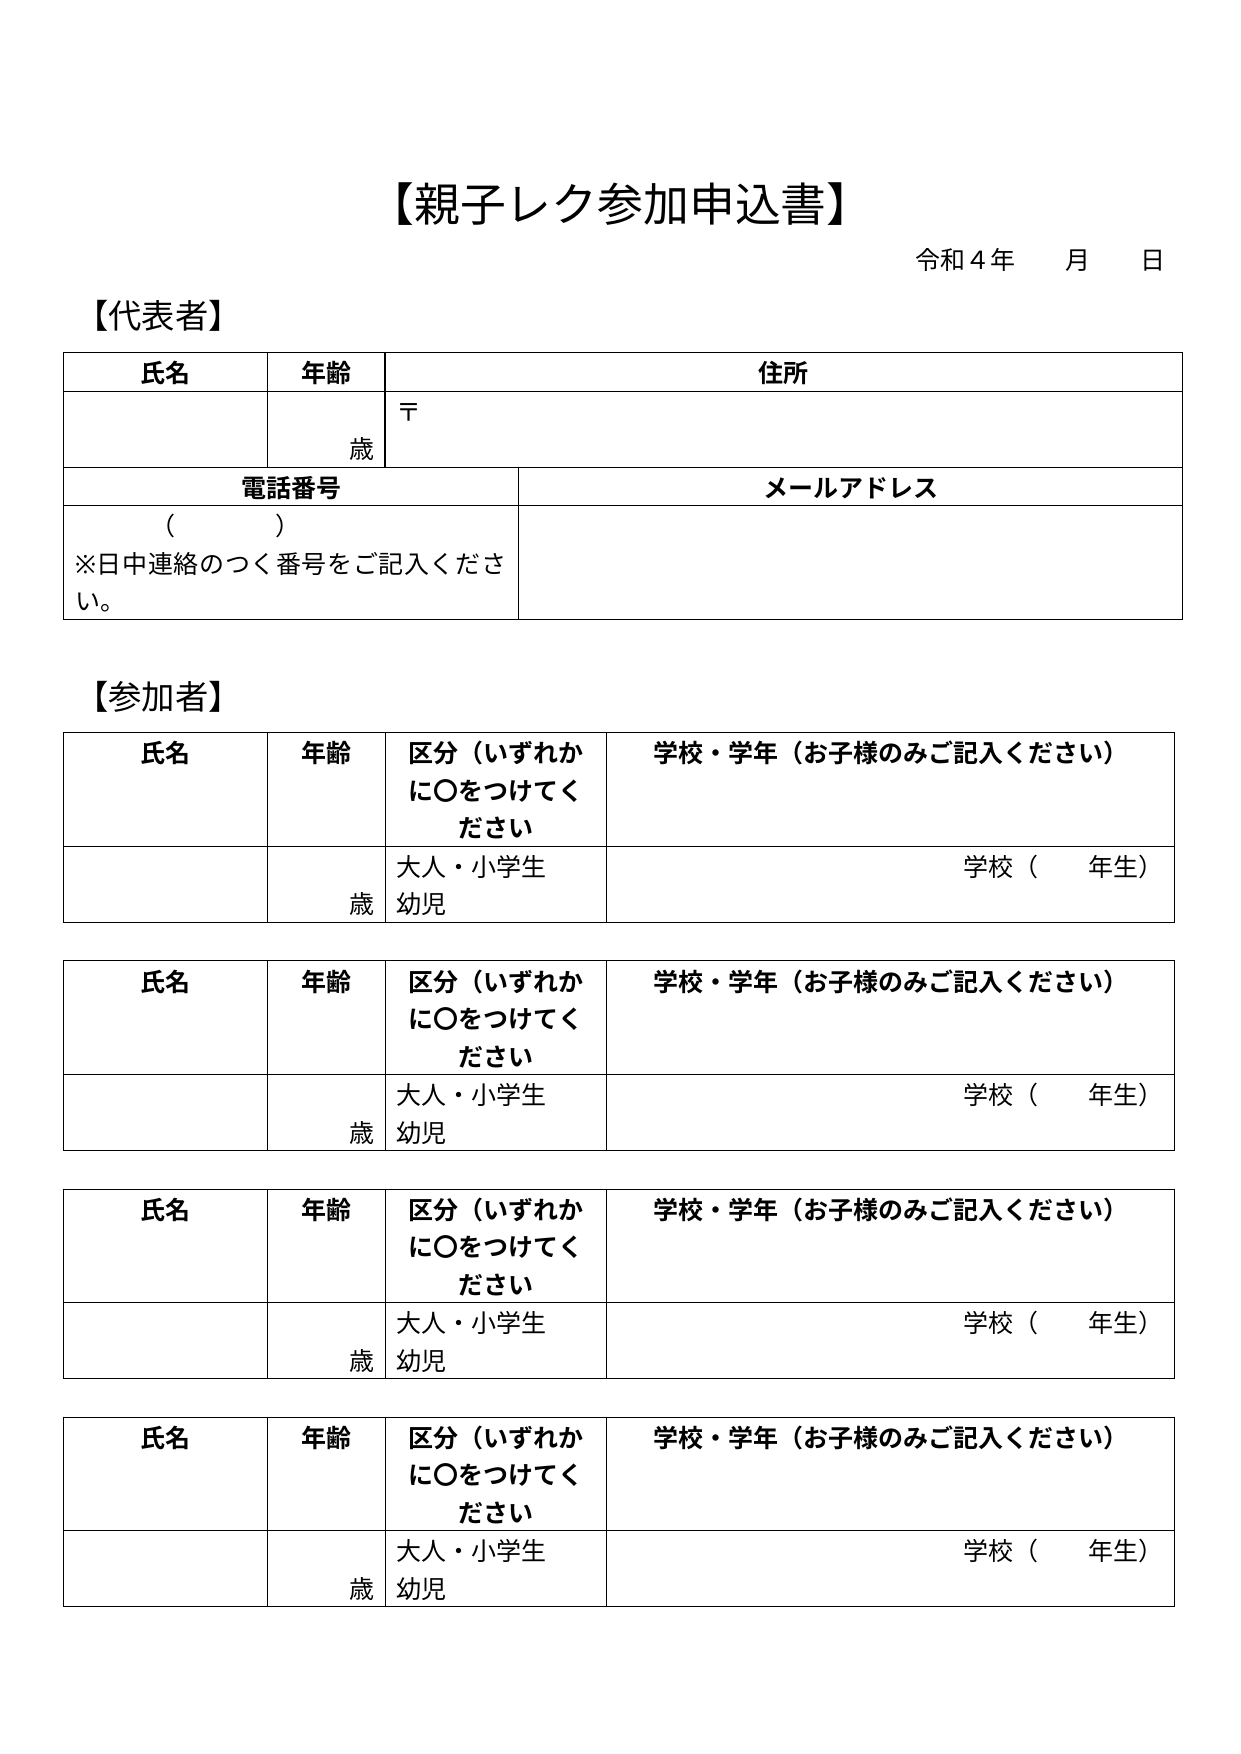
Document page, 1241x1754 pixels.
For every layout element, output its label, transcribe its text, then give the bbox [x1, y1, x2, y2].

table_header 年齢 [268, 353, 384, 391]
table_cell [64, 847, 267, 922]
table_cell [64, 1531, 267, 1606]
table_cell 電話番号 [64, 468, 518, 505]
table_cell 学校（ 年生） [607, 1075, 1174, 1150]
table_header 学校・学年（お子様のみご記入ください） [607, 1418, 1174, 1530]
text 令和４年 月 日 [75, 239, 1165, 277]
table_cell 学校（ 年生） [607, 1531, 1174, 1606]
text 【代表者】 [75, 277, 1165, 352]
table_header 学校・学年（お子様のみご記入ください） [607, 733, 1174, 846]
table_header 学校・学年（お子様のみご記入ください） [607, 1190, 1174, 1302]
table_cell （ ） ※日中連絡のつく番号をご記入ください。 [64, 506, 518, 619]
table_cell 大人・小学生 幼児 [386, 1303, 606, 1378]
table_cell 学校（ 年生） [607, 1303, 1174, 1378]
table_cell [519, 506, 1182, 619]
table_header 氏名 [64, 961, 267, 1074]
table_header 氏名 [64, 1418, 267, 1530]
table_cell 大人・小学生 幼児 [386, 847, 606, 922]
table_header 年齢 [268, 1418, 385, 1530]
text 【参加者】 [75, 657, 1165, 732]
text 【親子レク参加申込書】 [75, 164, 1165, 239]
table_header 学校・学年（お子様のみご記入ください） [607, 961, 1174, 1074]
table_cell 歳 [268, 847, 385, 922]
table_cell 〒 [386, 392, 1182, 467]
table_header 氏名 [64, 353, 267, 391]
table_header 区分（いずれかに〇をつけてください [386, 733, 606, 846]
table_cell 歳 [268, 1531, 385, 1606]
table_cell 歳 [268, 1075, 385, 1150]
table_cell [64, 392, 267, 467]
table_cell 大人・小学生 幼児 [386, 1075, 606, 1150]
table_cell 歳 [268, 392, 384, 467]
table_header 住所 [386, 353, 1182, 391]
table_header 年齢 [268, 733, 385, 846]
table_cell メールアドレス [519, 468, 1182, 505]
table_cell [64, 1303, 267, 1378]
table_header 氏名 [64, 1190, 267, 1302]
table_header 氏名 [64, 733, 267, 846]
table_cell 大人・小学生 幼児 [386, 1531, 606, 1606]
table_cell 歳 [268, 1303, 385, 1378]
table_header 年齢 [268, 961, 385, 1074]
table_cell [64, 1075, 267, 1150]
table_header 区分（いずれかに〇をつけてください [386, 1190, 606, 1302]
table_header 年齢 [268, 1190, 385, 1302]
table_cell 学校（ 年生） [607, 847, 1174, 922]
table_header 区分（いずれかに〇をつけてください [386, 1418, 606, 1530]
table_header 区分（いずれかに〇をつけてください [386, 961, 606, 1074]
